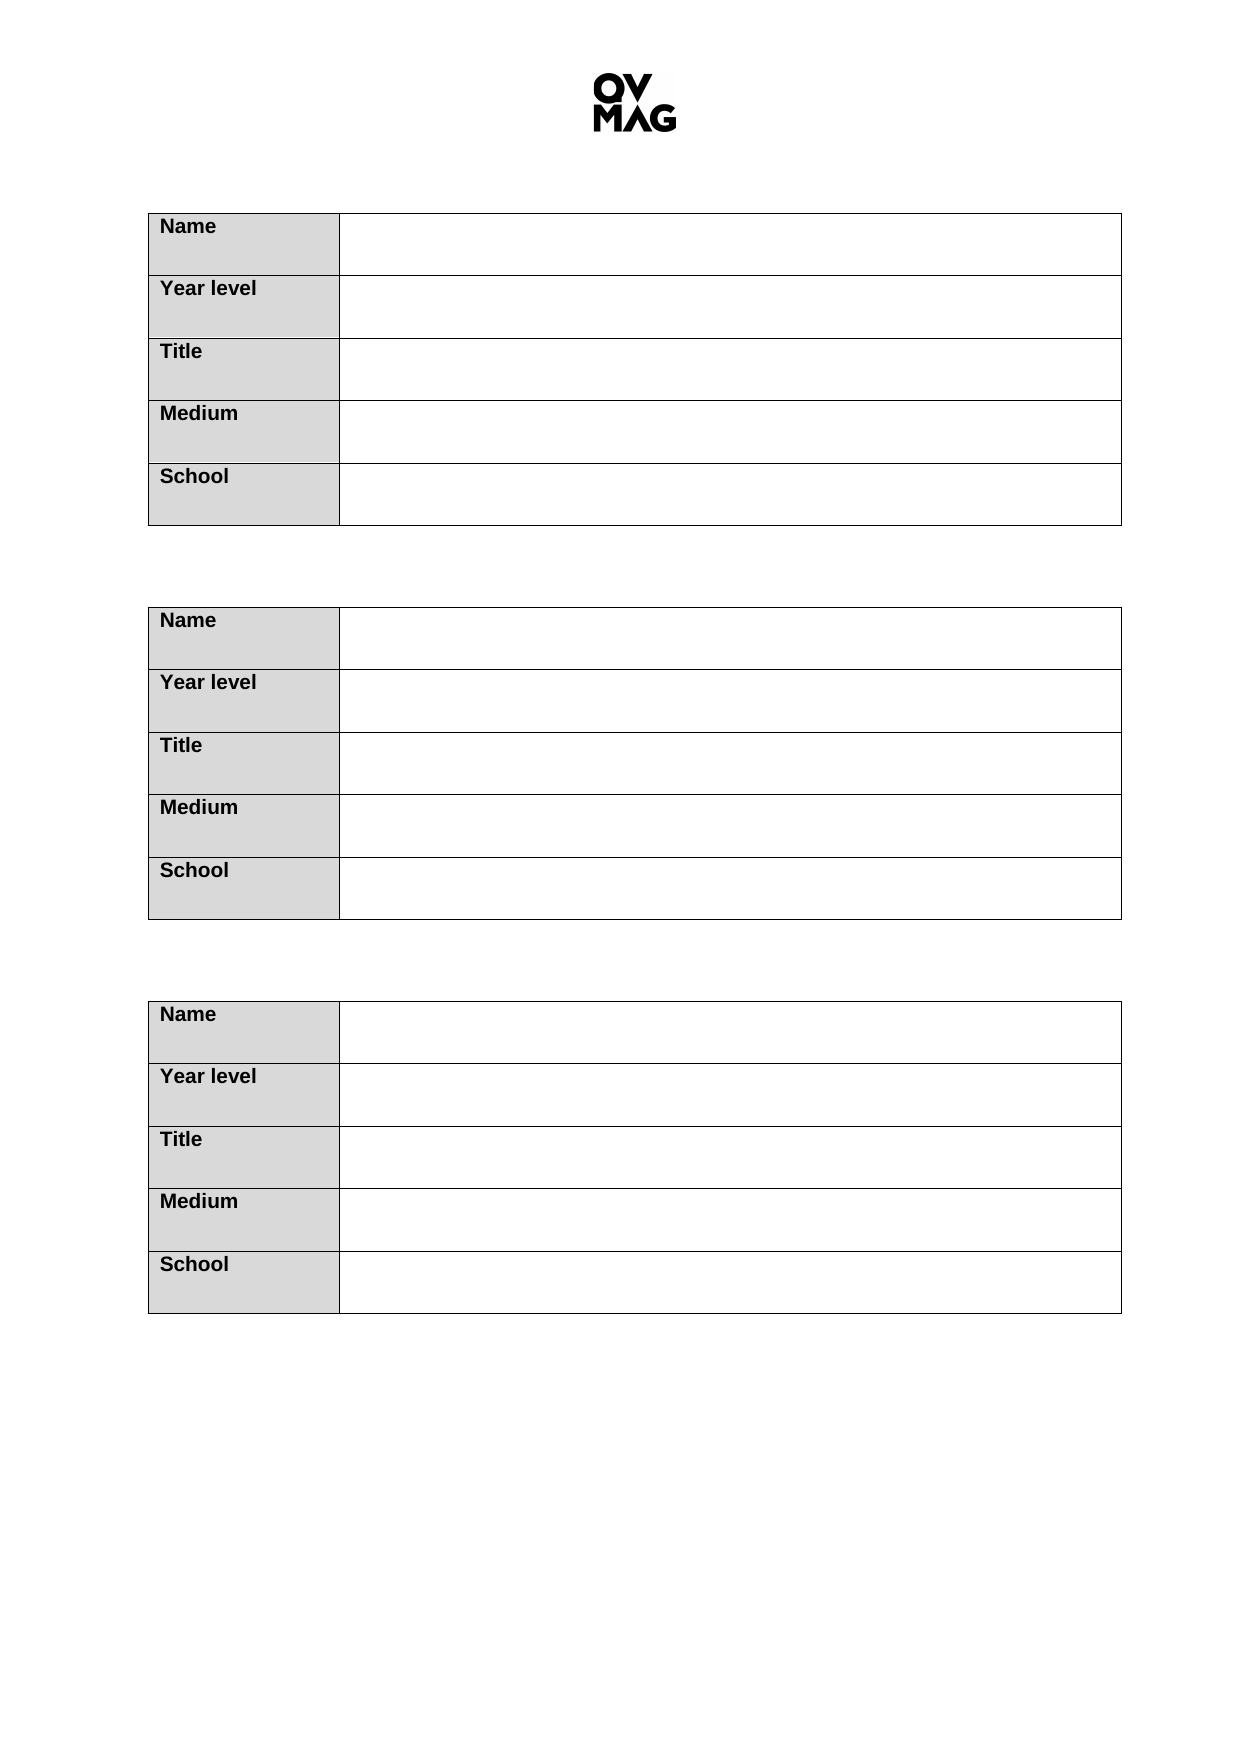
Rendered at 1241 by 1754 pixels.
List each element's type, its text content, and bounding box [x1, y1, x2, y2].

table_cell Medium [149, 401, 339, 462]
table_header Name [149, 1002, 339, 1063]
table_header [340, 214, 1121, 275]
table_cell [340, 1127, 1121, 1188]
table_header Name [149, 608, 339, 669]
table_cell Year level [149, 1064, 339, 1126]
table_cell [340, 1189, 1121, 1251]
table_cell Medium [149, 1189, 339, 1251]
table_cell [340, 464, 1121, 525]
table_cell [340, 276, 1121, 337]
table_header Name [149, 214, 339, 275]
table_header [340, 1002, 1121, 1063]
table_header [340, 608, 1121, 669]
table_cell Title [149, 733, 339, 794]
table_cell Medium [149, 795, 339, 857]
table_cell Year level [149, 670, 339, 732]
table_cell [340, 795, 1121, 857]
table_cell [340, 1252, 1121, 1313]
table_cell Title [149, 1127, 339, 1188]
picture [593, 73, 676, 132]
table_cell [340, 733, 1121, 794]
table_cell [340, 339, 1121, 400]
table_cell Title [149, 339, 339, 400]
table_cell School [149, 1252, 339, 1313]
table_cell [340, 670, 1121, 732]
table_cell [340, 858, 1121, 919]
table_cell [340, 401, 1121, 462]
table_cell [340, 1064, 1121, 1126]
table_cell School [149, 464, 339, 525]
table_cell School [149, 858, 339, 919]
table_cell Year level [149, 276, 339, 337]
